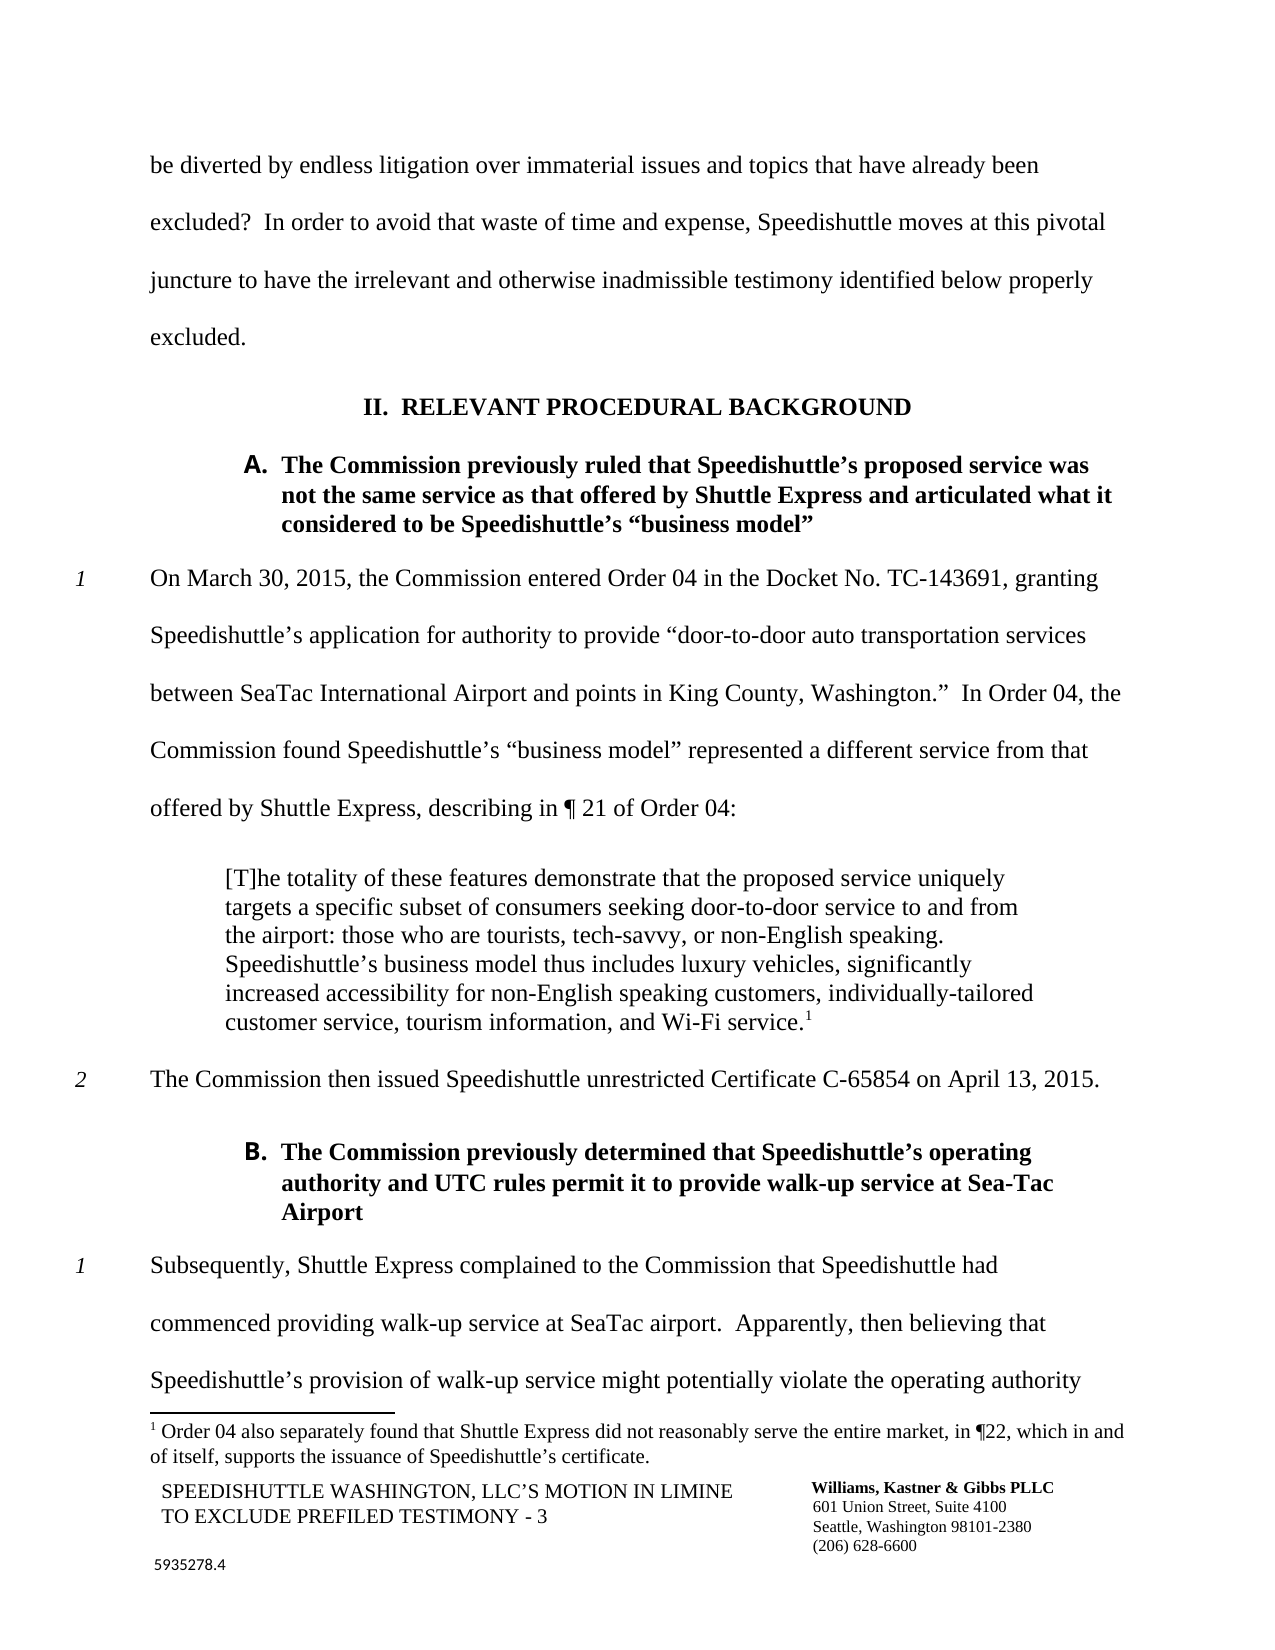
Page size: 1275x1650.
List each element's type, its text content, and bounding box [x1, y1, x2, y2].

text [T]he totality of these features demonstrate that the proposed service uniquely targets a specific subset of consumers seeking door-to-door service to and from the airport: those who are tourists, tech-savvy, or non-English speaking. Speedishuttle’s business model thus includes luxury vehicles, significantly increased accessibility for non-English speaking customers, individually-tailored customer service, tourism information, and Wi-Fi service. [225, 863, 1050, 1035]
subtitle The Commission previously determined that Speedishuttle’s operating authority and UTC rules permit it to provide walk-up service at Sea-Tac Airport [244, 1134, 1125, 1226]
subtitle On March 30, 2015, the Commission entered Order 04 in the Docket No. TC-143691, granting Speedishuttle’s application for authority to provide “door-to-door auto transportation services between SeaTac International Airport and points in King County, Washington.” In Order 04, the Commission found Speedishuttle’s “business model” represented a different service from that offered by Shuttle Express, describing in ¶ 21 of Order 04: [75, 563, 1125, 822]
subtitle relevant procedural background [150, 392, 1125, 421]
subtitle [75, 150, 1125, 351]
subtitle The Commission previously ruled that Speedishuttle’s proposed service was not the same service as that offered by Shuttle Express and articulated what it considered to be Speedishuttle’s “business model” [244, 446, 1125, 538]
subtitle The Commission then issued Speedishuttle unrestricted Certificate C-65854 on April 13, 2015. [75, 1064, 1125, 1093]
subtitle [75, 1251, 1125, 1394]
